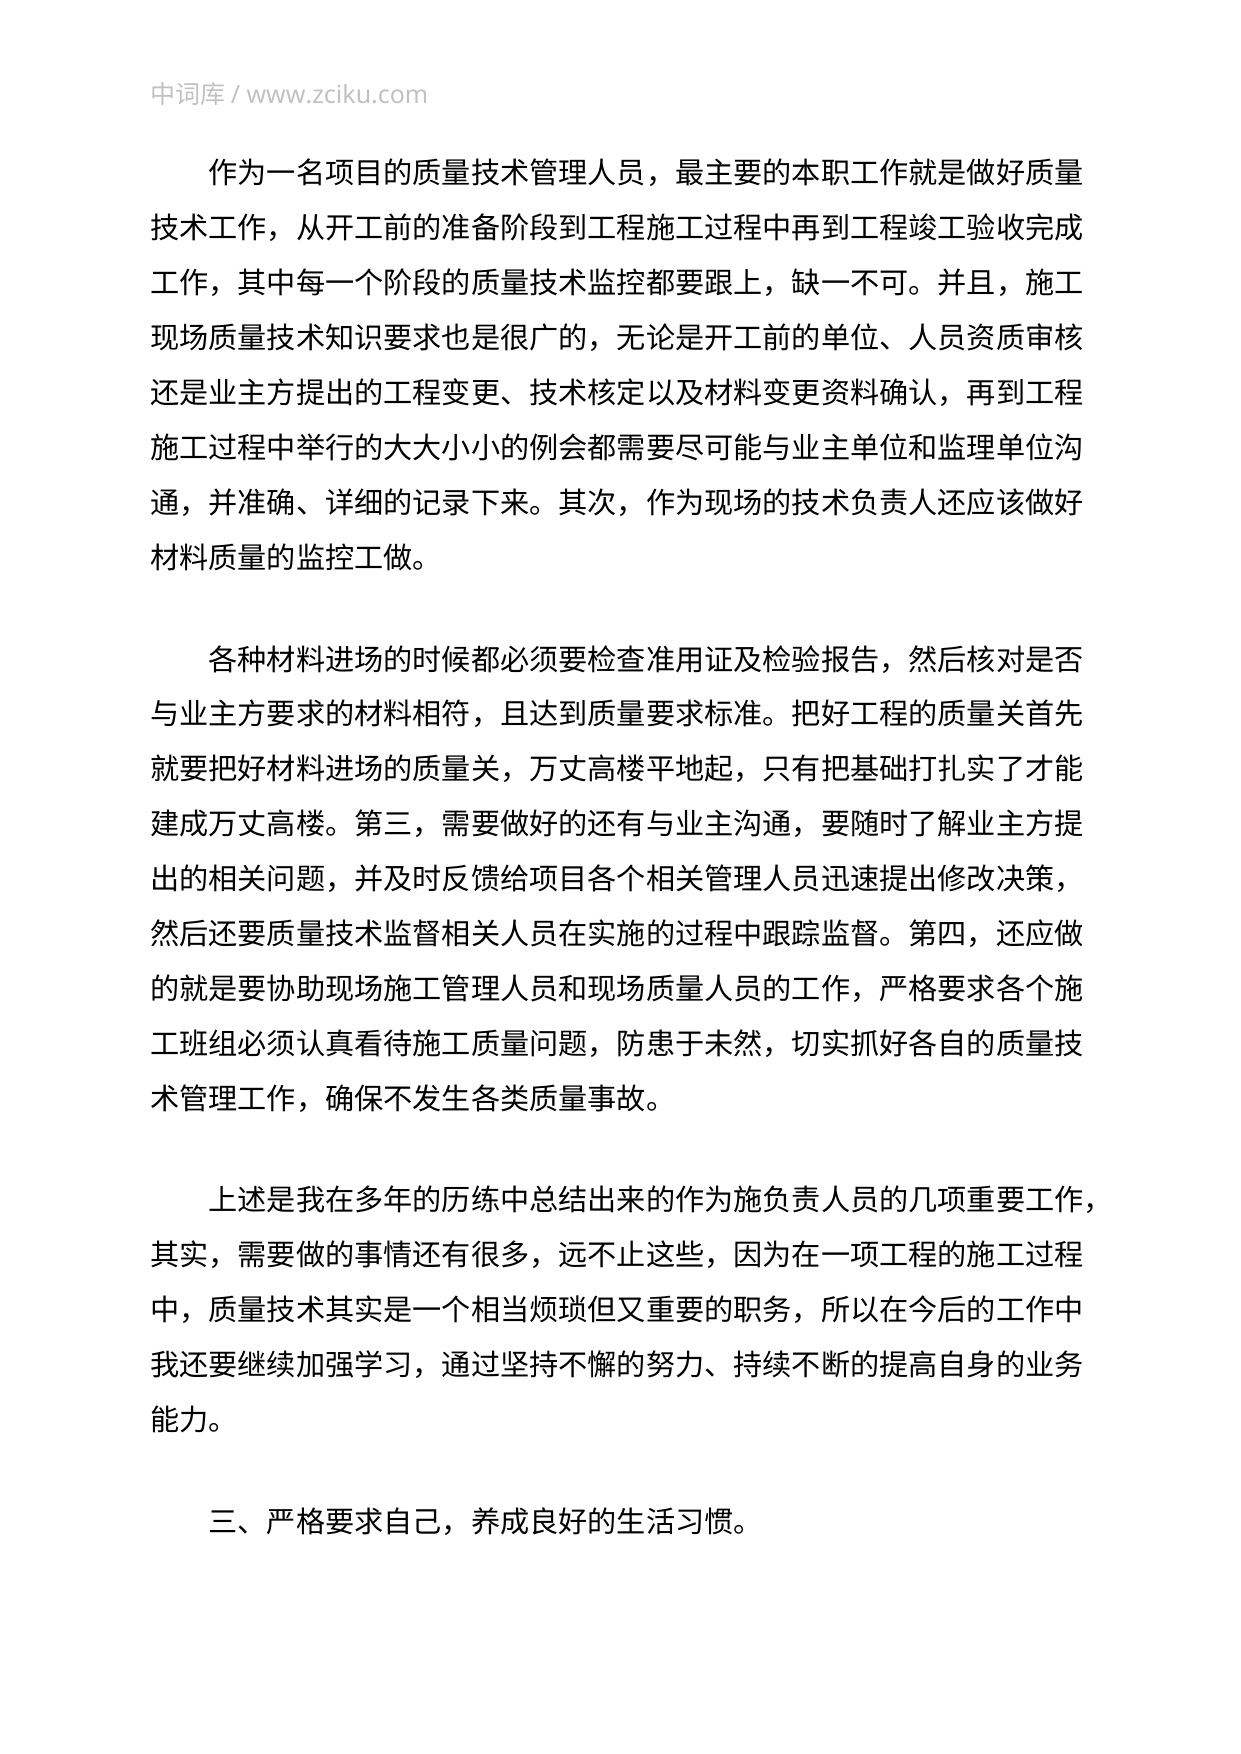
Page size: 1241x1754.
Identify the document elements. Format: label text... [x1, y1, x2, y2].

text 三、严格要求自己，养成良好的生活习惯。 [150, 1498, 1090, 1541]
text 各种材料进场的时候都必须要检查准用证及检验报告，然后核对是否与业主方要求的材料相符，且达到质量要求标准。把好工程的质量关首先就要把好材料进场的质量关，万丈高楼平地起，只有把基础打扎实了才能建成万丈高楼。第三，需要做好的还有与业主沟通，要随时了解业主方提出的相关问题，并及时反馈给项目各个相关管理人员迅速提出修改决策，然后还要质量技术监督相关人员在实施的过程中跟踪监督。第四，还应做的就是要协助现场施工管理人员和现场质量人员的工作，严格要求各个施工班组必须认真看待施工质量问题，防患于未然，切实抓好各自的质量技术管理工作，确保不发生各类质量事故。 [150, 636, 1090, 1117]
text 上述是我在多年的历练中总结出来的作为施负责人员的几项重要工作，其实，需要做的事情还有很多，远不止这些，因为在一项工程的施工过程中，质量技术其实是一个相当烦琐但又重要的职务，所以在今后的工作中我还要继续加强学习，通过坚持不懈的努力、持续不断的提高自身的业务能力。 [150, 1177, 1090, 1439]
text 作为一名项目的质量技术管理人员，最主要的本职工作就是做好质量技术工作，从开工前的准备阶段到工程施工过程中再到工程竣工验收完成工作，其中每一个阶段的质量技术监控都要跟上，缺一不可。并且，施工现场质量技术知识要求也是很广的，无论是开工前的单位、人员资质审核还是业主方提出的工程变更、技术核定以及材料变更资料确认，再到工程施工过程中举行的大大小小的例会都需要尽可能与业主单位和监理单位沟通，并准确、详细的记录下来。其次，作为现场的技术负责人还应该做好材料质量的监控工做。 [150, 150, 1090, 577]
